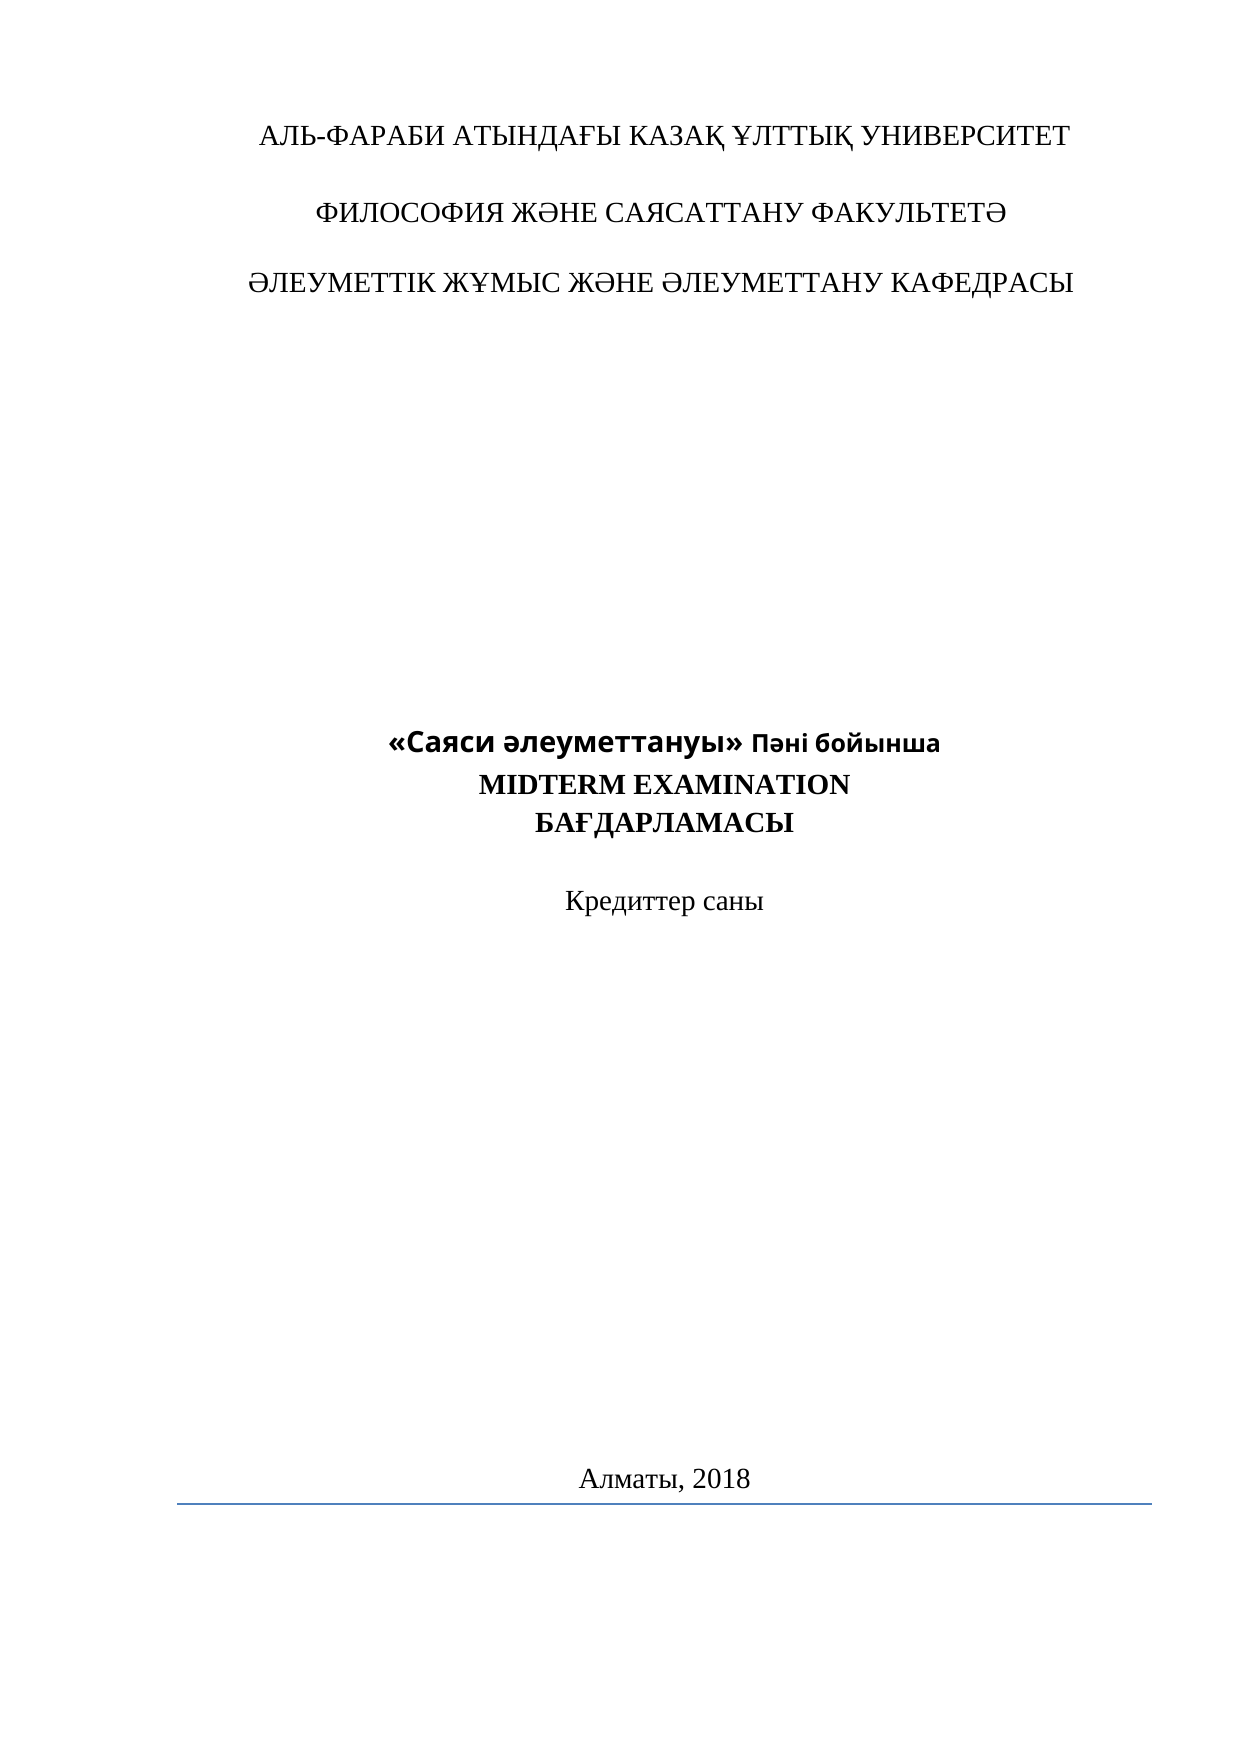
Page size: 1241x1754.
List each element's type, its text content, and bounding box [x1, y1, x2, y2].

text бағдарламасы [177, 806, 1152, 839]
text Алматы, 2018 [177, 1461, 1152, 1503]
text ФИЛОСОФИя және саясаттану ФАКУЛЬТЕТә [177, 195, 1152, 261]
text MIDTERM EXAMINATION [177, 767, 1152, 801]
text Кредиттер саны [177, 883, 1152, 916]
text АЛЬ-фАРАБИ атындағы КАЗАқ ұлттық УНИВЕРСИТЕТ [177, 118, 1152, 152]
text Әлеуметтік жұмыс және әлеуметтану КАФЕДРАсы [177, 265, 1152, 331]
text «Саяси әлеуметтануы» Пәні бойынша [177, 721, 1152, 761]
